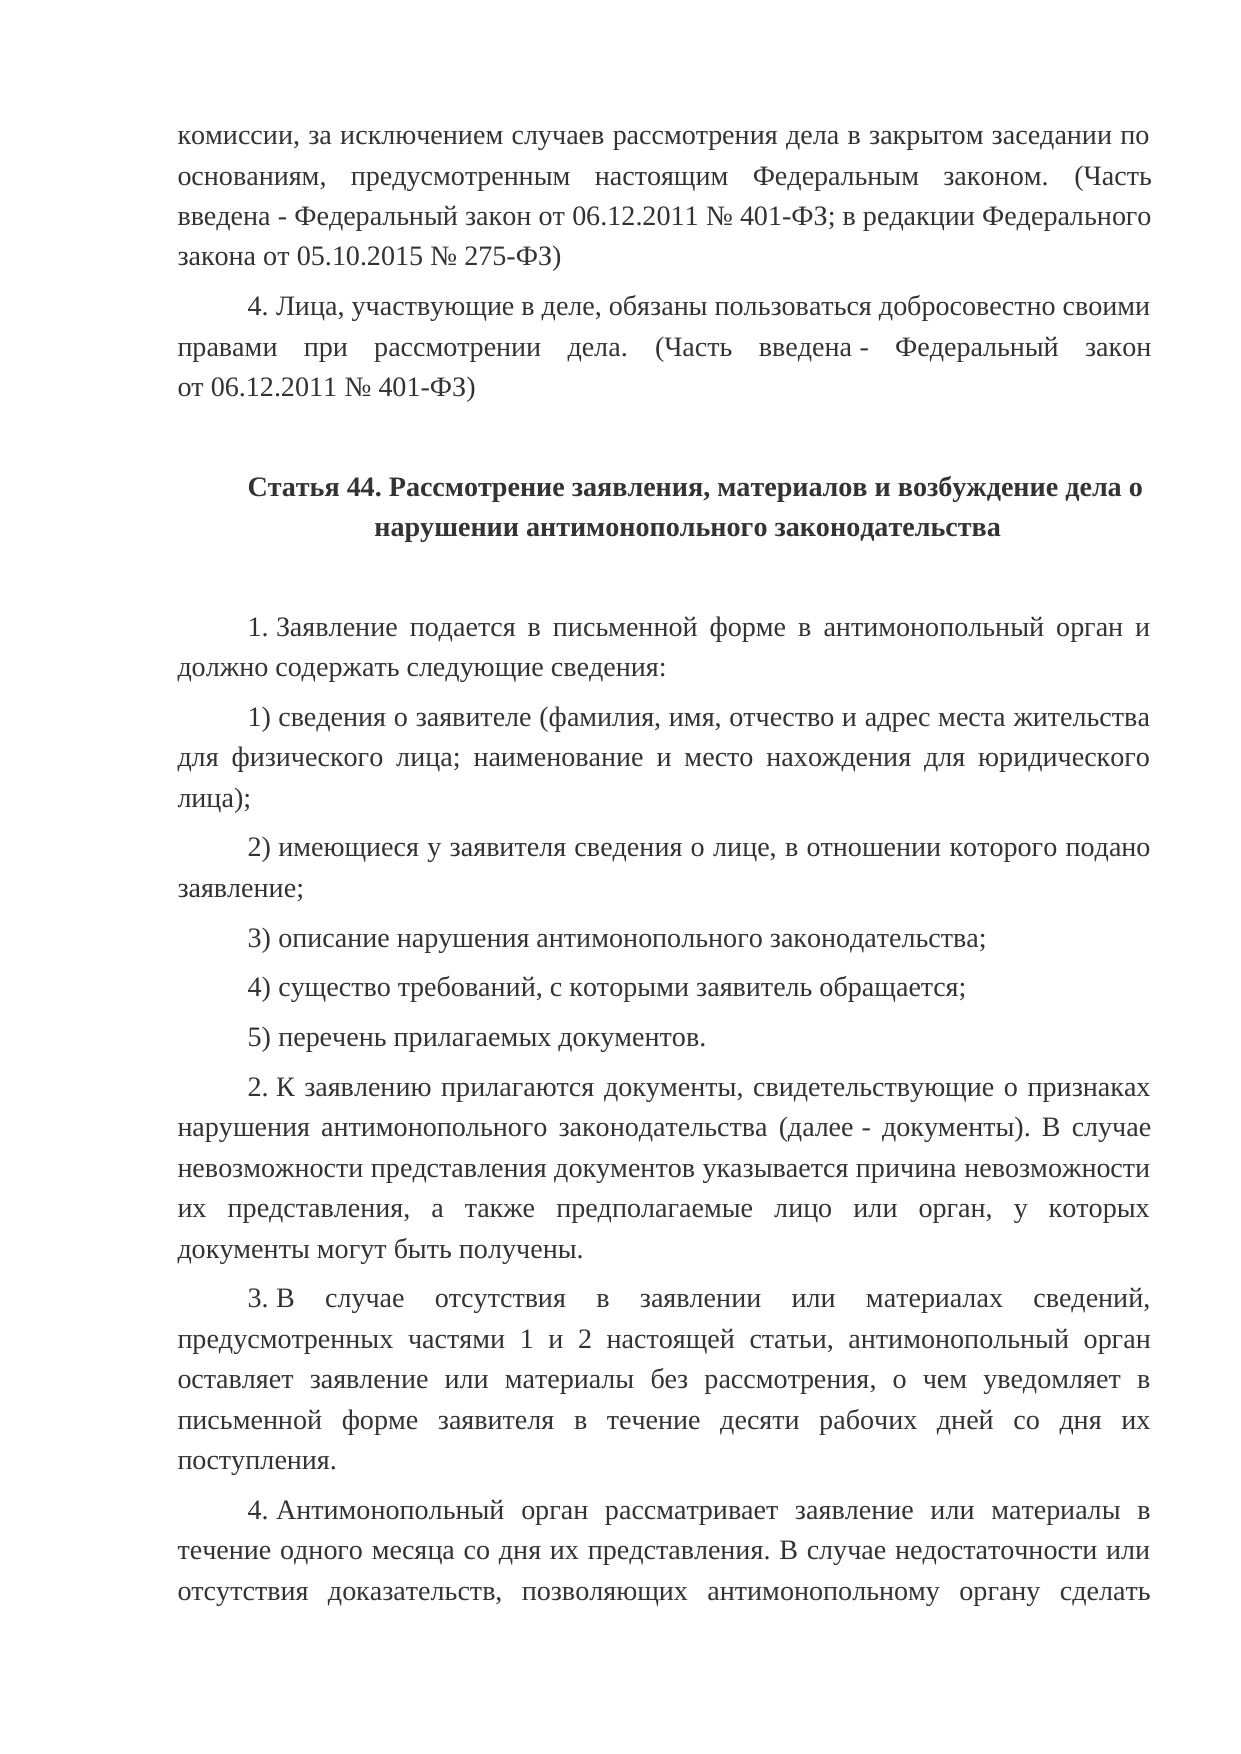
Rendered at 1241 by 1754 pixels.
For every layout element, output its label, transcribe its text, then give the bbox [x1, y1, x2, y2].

text 5) перечень прилагаемых документов. [177, 1020, 1152, 1053]
text Статья 44. Рассмотрение заявления, материалов и возбуждение дела о нарушении антимонопольного законодательства [247, 469, 1152, 542]
text 1. Заявление подается в письменной форме в антимонопольный орган и должно содержать следующие сведения: [177, 609, 1152, 682]
text 3. В случае отсутствия в заявлении или материалах сведений, предусмотренных частями 1 и 2 настоящей статьи, антимонопольный орган оставляет заявление или материалы без рассмотрения, о чем уведомляет в письменной форме заявителя в течение десяти рабочих дней со дня их поступления. [177, 1281, 1152, 1476]
text 4) существо требований, с которыми заявитель обращается; [177, 970, 1152, 1003]
text 2. К заявлению прилагаются документы, свидетельствующие о признаках нарушения антимонопольного законодательства (далее - документы). В случае невозможности представления документов указывается причина невозможности их представления, а также предполагаемые лицо или орган, у которых документы могут быть получены. [177, 1070, 1152, 1264]
text 3) описание нарушения антимонопольного законодательства; [177, 921, 1152, 953]
text 1) сведения о заявителе (фамилия, имя, отчество и адрес места жительства для физического лица; наименование и место нахождения для юридического лица); [177, 700, 1152, 813]
text 2) имеющиеся у заявителя сведения о лице, в отношении которого подано заявление; [177, 830, 1152, 903]
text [177, 118, 1152, 272]
text 4. Лица, участвующие в деле, обязаны пользоваться добросовестно своими правами при рассмотрении дела. (Часть введена - Федеральный закон от 06.12.2011 № 401-ФЗ) [177, 289, 1152, 402]
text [177, 1493, 1152, 1606]
